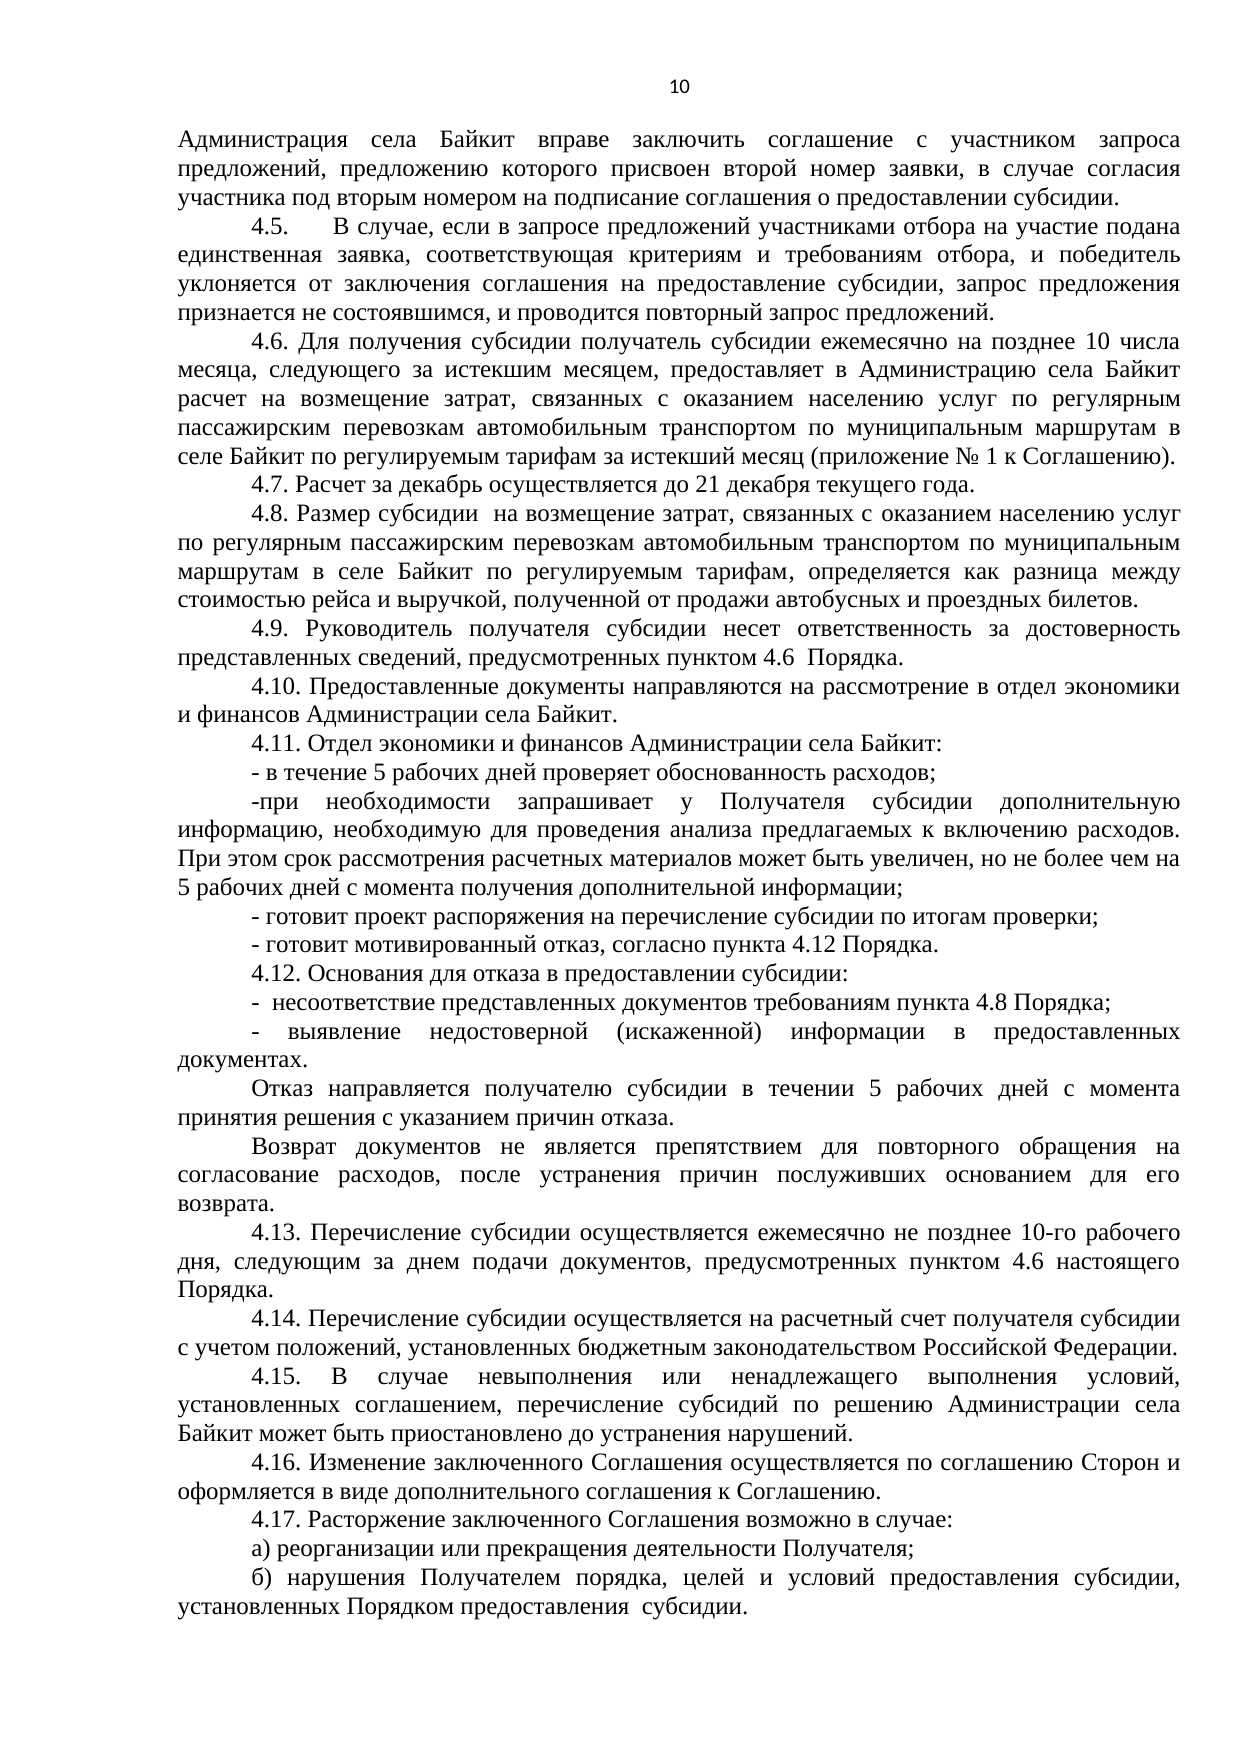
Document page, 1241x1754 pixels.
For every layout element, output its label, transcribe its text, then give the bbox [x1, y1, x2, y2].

text 4.13. Перечисление субсидии осуществляется ежемесячно не позднее 10-го рабочего дня, следующим за днем подачи документов, предусмотренных пунктом 4.6 настоящего Порядка. [177, 1217, 1181, 1303]
text 4.15. В случае невыполнения или ненадлежащего выполнения условий, установленных соглашением, перечисление субсидий по решению Администрации села Байкит может быть приостановлено до устранения нарушений. [177, 1361, 1181, 1447]
text Отказ направляется получателю субсидии в течении 5 рабочих дней с момента принятия решения с указанием причин отказа. [177, 1073, 1181, 1131]
text 4.8. Размер субсидии на возмещение затрат, связанных с оказанием населению услуг по регулярным пассажирским перевозкам автомобильным транспортом по муниципальным маршрутам в селе Байкит по регулируемым тарифам, определяется как разница между стоимостью рейса и выручкой, полученной от продажи автобусных и проездных билетов. [177, 498, 1181, 613]
text 4.17. Расторжение заключенного Соглашения возможно в случае: [177, 1504, 1181, 1533]
list В случае, если в запросе предложений участниками отбора на участие подана единственная заявка, соответствующая критериям и требованиям отбора, и победитель уклоняется от заключения соглашения на предоставление субсидии, запрос предложения признается не состоявшимся, и проводится повторный запрос предложений. [177, 211, 1181, 326]
text - готовит проект распоряжения на перечисление субсидии по итогам проверки; [177, 901, 1181, 929]
text 4.9. Руководитель получателя субсидии несет ответственность за достоверность представленных сведений, предусмотренных пунктом 4.6 Порядка. [177, 613, 1181, 671]
text 4.10. Предоставленные документы направляются на рассмотрение в отдел экономики и финансов Администрации села Байкит. [177, 671, 1181, 728]
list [177, 124, 1181, 211]
text -при необходимости запрашивает у Получателя субсидии дополнительную информацию, необходимую для проведения анализа предлагаемых к включению расходов. При этом срок рассмотрения расчетных материалов может быть увеличен, но не более чем на 5 рабочих дней с момента получения дополнительной информации; [177, 786, 1181, 901]
text а) реорганизации или прекращения деятельности Получателя; [177, 1533, 1181, 1562]
text 4.7. Расчет за декабрь осуществляется до 21 декабря текущего года. [177, 469, 1181, 498]
text - готовит мотивированный отказ, согласно пункта 4.12 Порядка. [177, 929, 1181, 958]
text Возврат документов не является препятствием для повторного обращения на согласование расходов, после устранения причин послуживших основанием для его возврата. [177, 1131, 1181, 1217]
text 4.12. Основания для отказа в предоставлении субсидии: [177, 958, 1181, 987]
text б) нарушения Получателем порядка, целей и условий предоставления субсидии, установленных Порядком предоставления субсидии. [177, 1562, 1181, 1619]
text - выявление недостоверной (искаженной) информации в предоставленных документах. [177, 1016, 1181, 1073]
text - несоответствие представленных документов требованиям пункта 4.8 Порядка; [177, 987, 1181, 1016]
text 4.6. Для получения субсидии получатель субсидии ежемесячно на позднее 10 числа месяца, следующего за истекшим месяцем, предоставляет в Администрацию села Байкит расчет на возмещение затрат, связанных с оказанием населению услуг по регулярным пассажирским перевозкам автомобильным транспортом по муниципальным маршрутам в селе Байкит по регулируемым тарифам за истекший месяц (приложение № 1 к Соглашению). [177, 326, 1181, 469]
text 4.11. Отдел экономики и финансов Администрации села Байкит: [177, 728, 1181, 757]
text - в течение 5 рабочих дней проверяет обоснованность расходов; [177, 757, 1181, 786]
text 4.16. Изменение заключенного Соглашения осуществляется по соглашению Сторон и оформляется в виде дополнительного соглашения к Соглашению. [177, 1447, 1181, 1504]
text 4.14. Перечисление субсидии осуществляется на расчетный счет получателя субсидии с учетом положений, установленных бюджетным законодательством Российской Федерации. [177, 1303, 1181, 1361]
